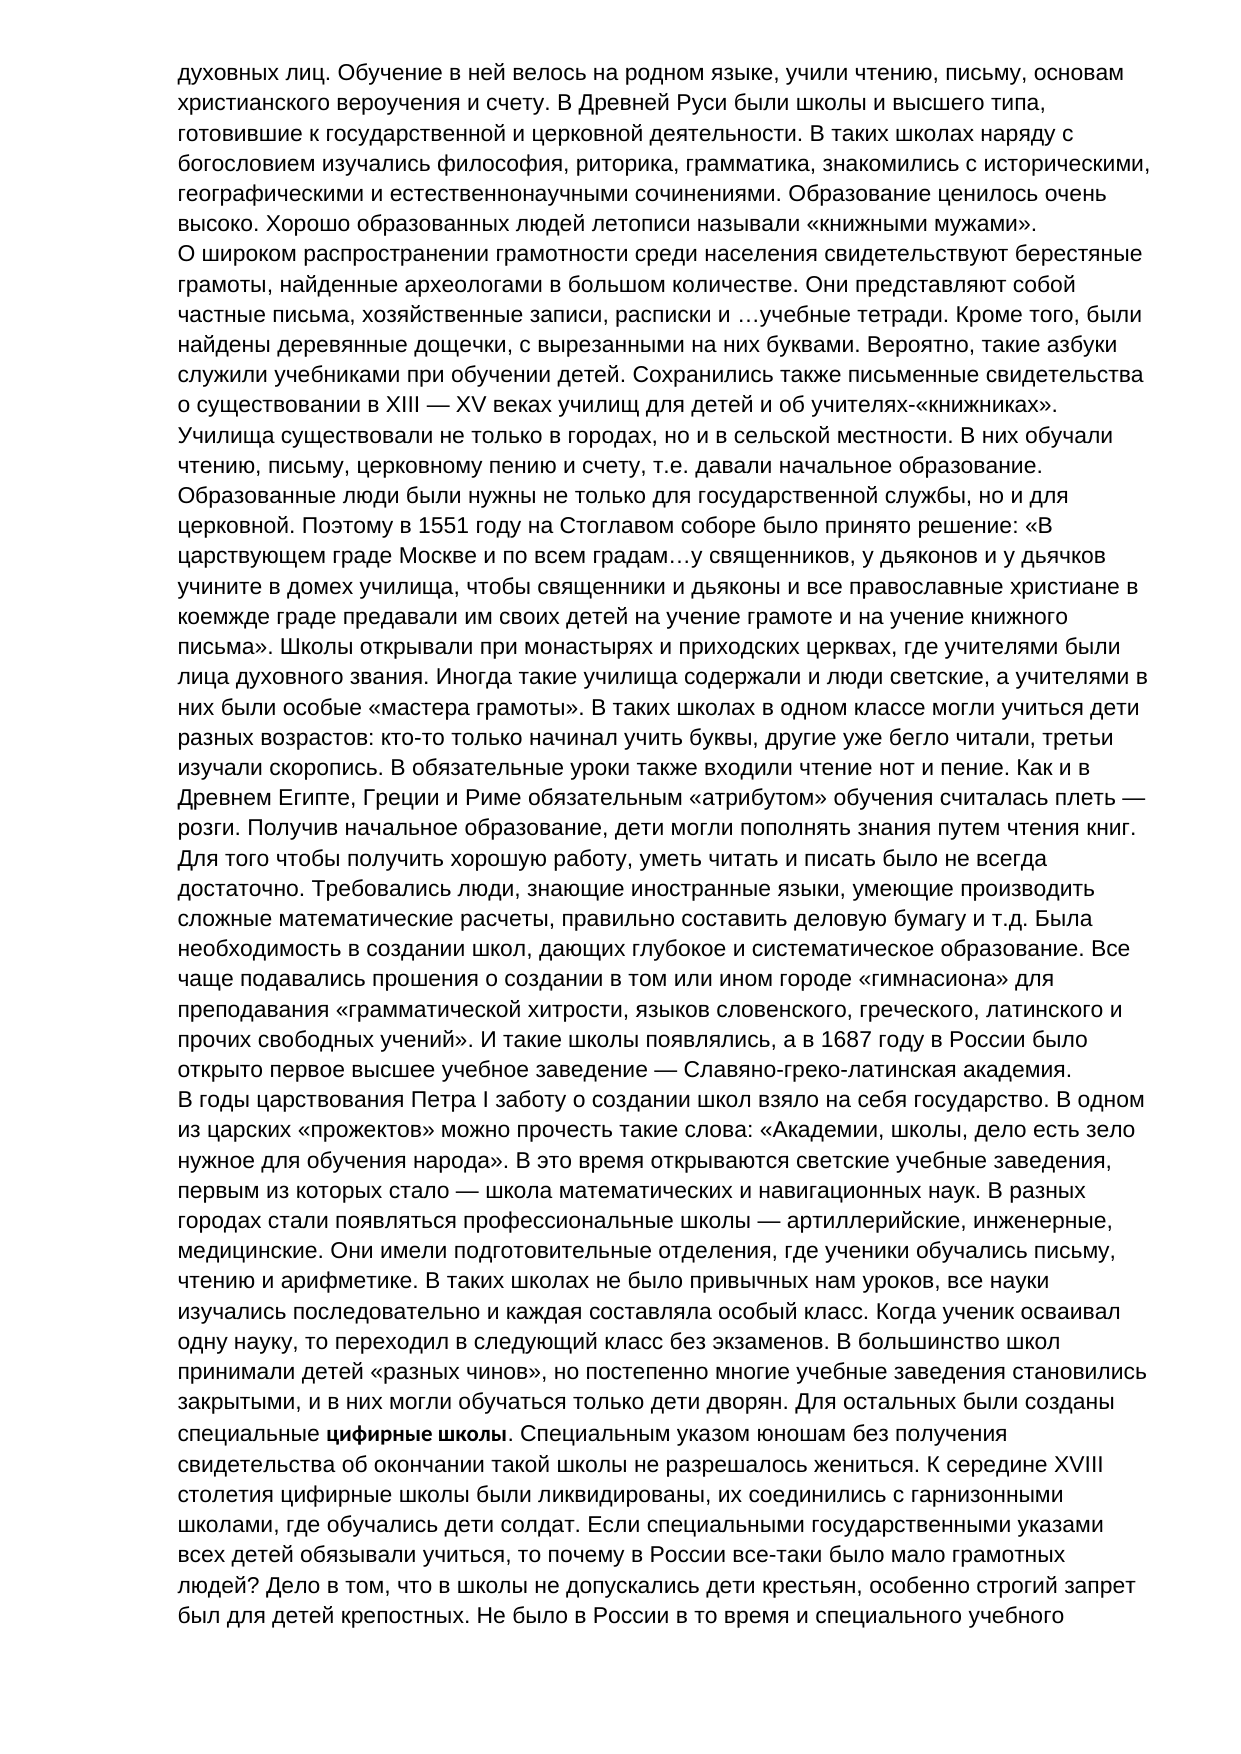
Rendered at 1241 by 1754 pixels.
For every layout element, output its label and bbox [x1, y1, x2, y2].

text [177, 59, 1152, 1628]
